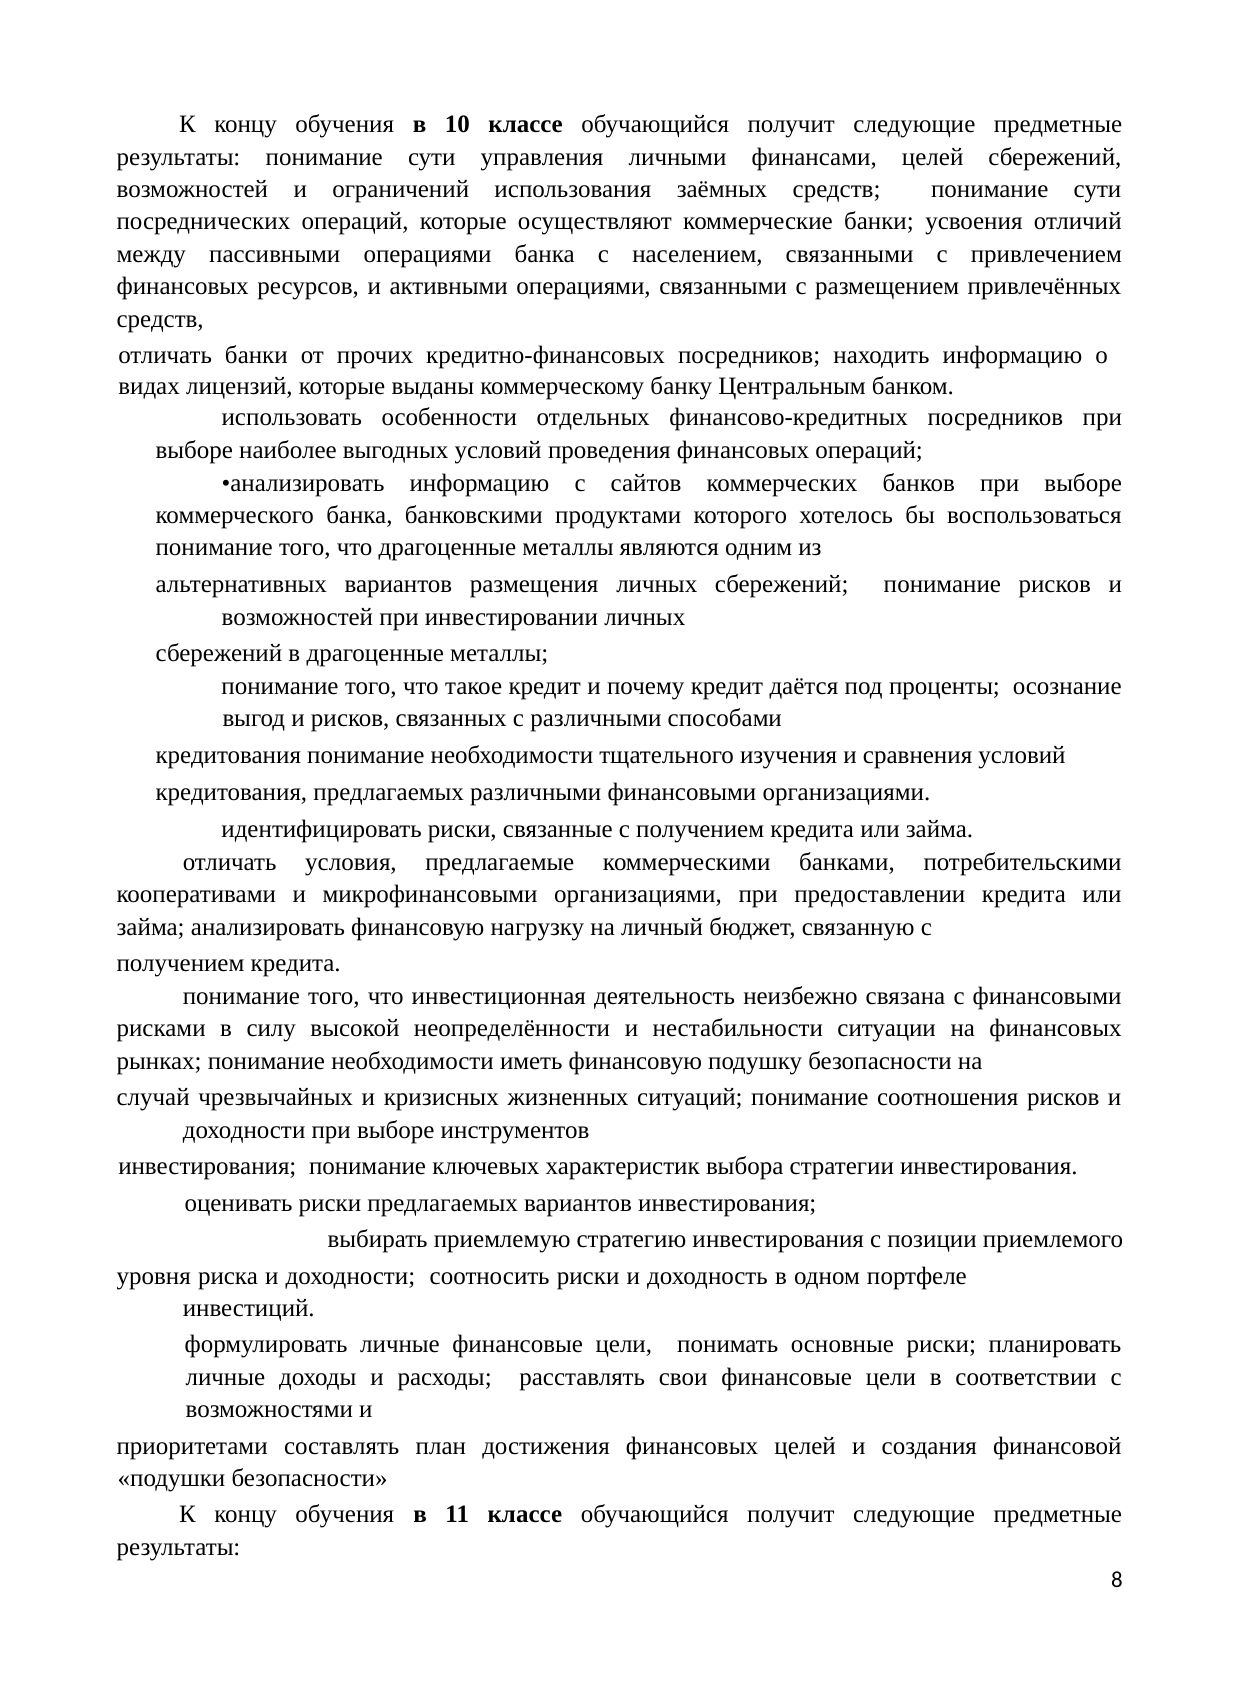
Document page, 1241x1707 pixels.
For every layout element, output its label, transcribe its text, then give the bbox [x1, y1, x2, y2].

text К концу обучения в 10 классе обучающийся получит следующие предметные результаты: понимание сути управления личными финансами, целей сбережений, возможностей и ограничений использования заёмных средств; понимание сути посреднических операций, которые осуществляют коммерческие банки; усвоения отличий между пассивными операциями банка с населением, связанными с привлечением финансовых ресурсов, и активными операциями, связанными с размещением привлечённых средств, [116, 109, 1122, 332]
text выбирать приемлемую стратегию инвестирования с позиции приемлемого [118, 1224, 1123, 1252]
text отличать условия, предлагаемые коммерческими банками, потребительскими кооперативами и микрофинансовыми организациями, при предоставлении кредита или займа; анализировать финансовую нагрузку на личный бюджет, связанную с [116, 847, 1122, 941]
text использовать особенности отдельных финансово-кредитных посредников при выборе наиболее выгодных условий проведения финансовых операций; [155, 402, 1122, 463]
text случай чрезвычайных и кризисных жизненных ситуаций; понимание соотношения рисков и доходности при выборе инструментов [116, 1082, 1122, 1143]
text сбережений в драгоценные металлы; [155, 638, 1122, 667]
text отличать банки от прочих кредитно-финансовых посредников; находить информацию о видах лицензий, которые выданы коммерческому банку Центральным банком. [118, 340, 1109, 400]
text понимание того, что инвестиционная деятельность неизбежно связана с финансовыми рисками в силу высокой неопределённости и нестабильности ситуации на финансовых рынках; понимание необходимости иметь финансовую подушку безопасности на [116, 981, 1122, 1074]
text понимание того, что такое кредит и почему кредит даётся под проценты; осознание выгод и рисков, связанных с различными способами [221, 671, 1122, 732]
text приоритетами составлять план достижения финансовых целей и создания финансовой «подушки безопасности» [116, 1431, 1122, 1492]
text инвестирования; понимание ключевых характеристик выбора стратегии инвестирования. оценивать риски предлагаемых вариантов инвестирования; [118, 1151, 1084, 1216]
text формулировать личные финансовые цели, понимать основные риски; планировать личные доходы и расходы; расставлять свои финансовые цели в соответствии с возможностями и [184, 1329, 1122, 1423]
text идентифицировать риски, связанные с получением кредита или займа. [221, 814, 1122, 843]
text •анализировать информацию с сайтов коммерческих банков при выборе коммерческого банка, банковскими продуктами которого хотелось бы воспользоваться понимание того, что драгоценные металлы являются одним из [155, 468, 1122, 561]
text кредитования понимание необходимости тщательного изучения и сравнения условий [155, 740, 1122, 769]
text кредитования, предлагаемых различными финансовыми организациями. [155, 777, 1122, 806]
text К концу обучения в 11 классе обучающийся получит следующие предметные результаты: [116, 1499, 1122, 1561]
text альтернативных вариантов размещения личных сбережений; понимание рисков и возможностей при инвестировании личных [155, 569, 1122, 630]
text получением кредита. [116, 948, 1122, 977]
text уровня риска и доходности; соотносить риски и доходность в одном портфеле инвестиций. [116, 1261, 968, 1322]
